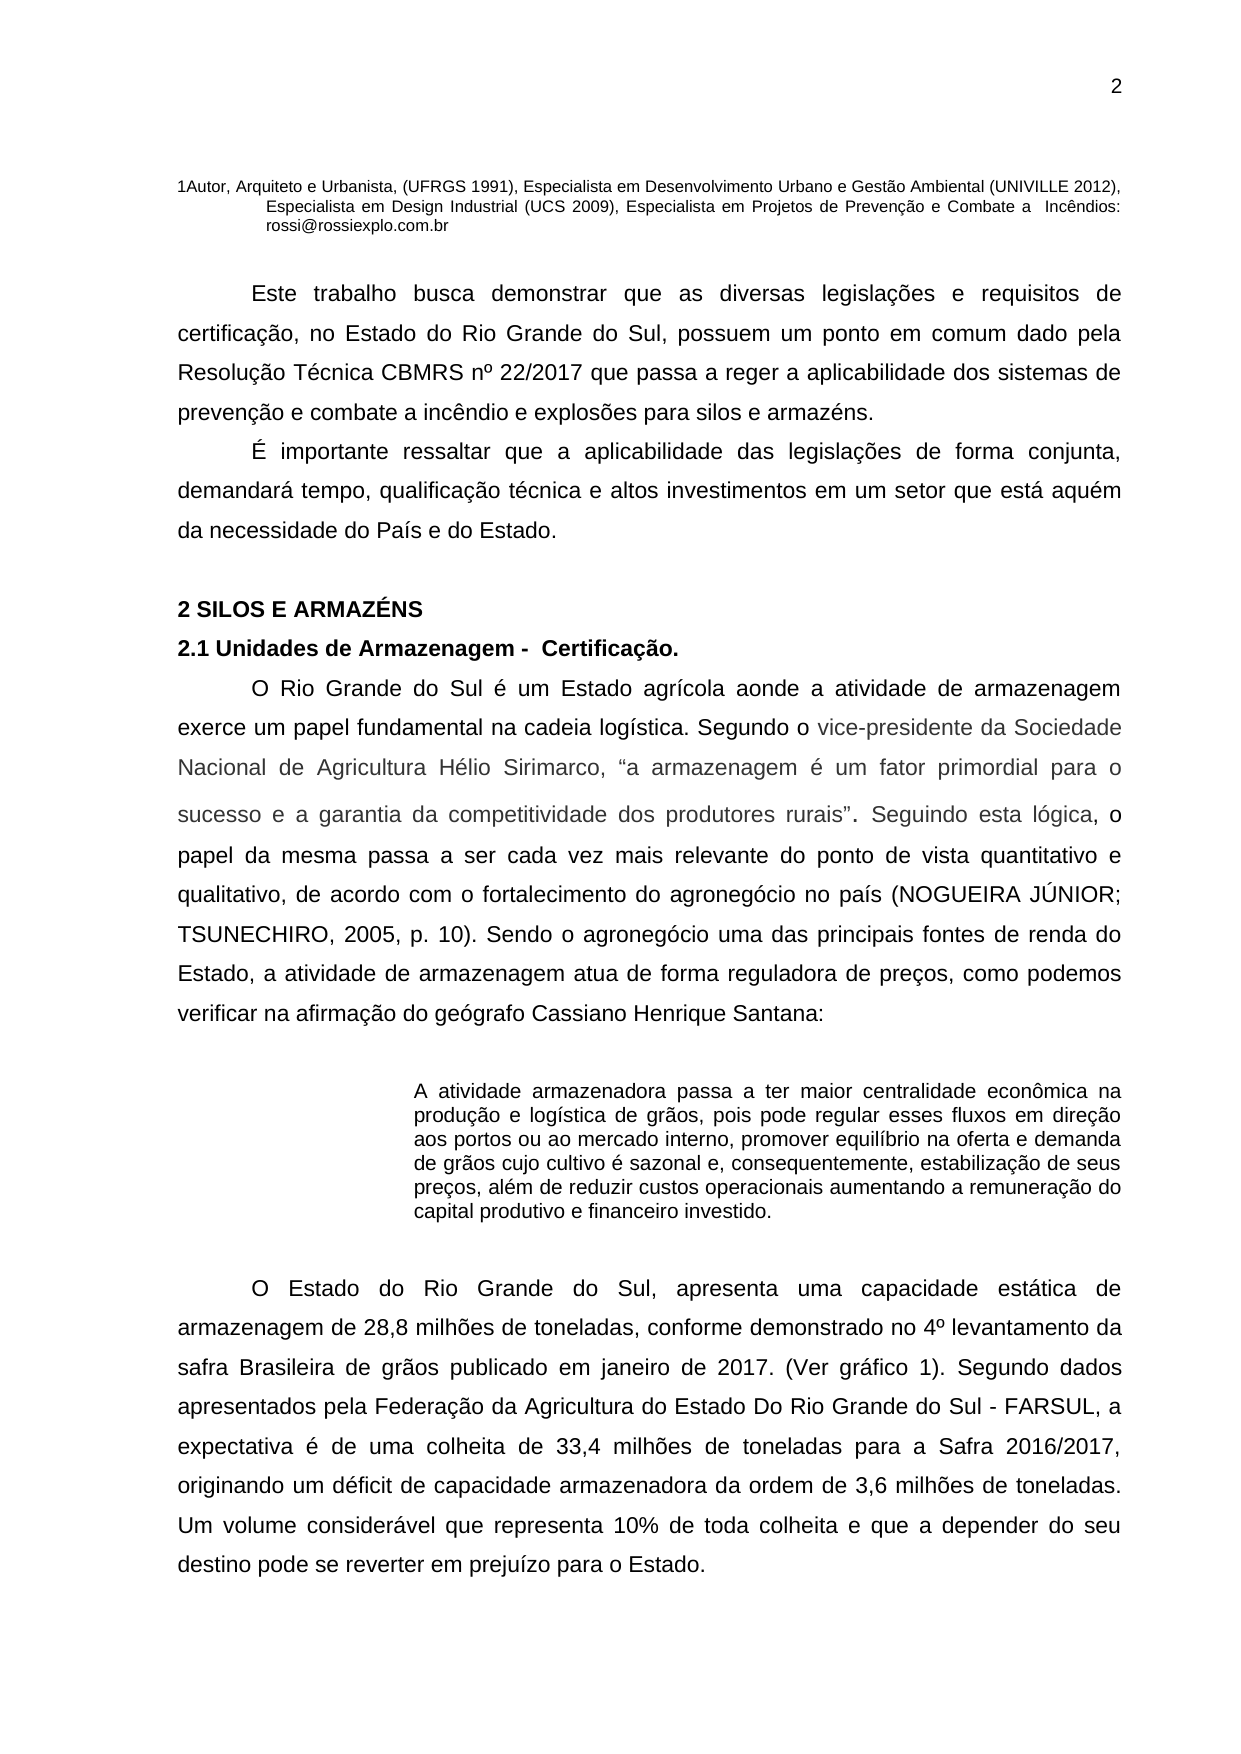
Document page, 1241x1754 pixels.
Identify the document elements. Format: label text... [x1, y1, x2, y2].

text Este trabalho busca demonstrar que as diversas legislações e requisitos de certificação, no Estado do Rio Grande do Sul, possuem um ponto em comum dado pela Resolução Técnica CBMRS nº 22/2017 que passa a reger a aplicabilidade dos sistemas de prevenção e combate a incêndio e explosões para silos e armazéns. [177, 280, 1122, 425]
text 2.1 Unidades de Armazenagem - Certificação. [177, 635, 1122, 662]
text O Rio Grande do Sul é um Estado agrícola aonde a atividade de armazenagem exerce um papel fundamental na cadeia logística. Segundo o vice-presidente da Sociedade Nacional de Agricultura Hélio Sirimarco, “a armazenagem é um fator primordial para o sucesso e a garantia da competitividade dos produtores rurais”. Seguindo esta lógica, o papel da mesma passa a ser cada vez mais relevante do ponto de vista quantitativo e qualitativo, de acordo com o fortalecimento do agronegócio no país (NOGUEIRA JÚNIOR; TSUNECHIRO, 2005, p. 10). Sendo o agronegócio uma das principais fontes de renda do Estado, a atividade de armazenagem atua de forma reguladora de preços, como podemos verificar na afirmação do geógrafo Cassiano Henrique Santana: [177, 780, 1122, 1026]
text O Estado do Rio Grande do Sul, apresenta uma capacidade estática de armazenagem de 28,8 milhões de toneladas, conforme demonstrado no 4º levantamento da safra Brasileira de grãos publicado em janeiro de 2017. (Ver gráfico 1). Segundo dados apresentados pela Federação da Agricultura do Estado Do Rio Grande do Sul - FARSUL, a expectativa é de uma colheita de 33,4 milhões de toneladas para a Safra 2016/2017, originando um déficit de capacidade armazenadora da ordem de 3,6 milhões de toneladas. Um volume considerável que representa 10% de toda colheita e que a depender do seu destino pode se reverter em prejuízo para o Estado. [177, 1275, 1122, 1577]
text A atividade armazenadora passa a ter maior centralidade econômica na produção e logística de grãos, pois pode regular esses fluxos em direção aos portos ou ao mercado interno, promover equilíbrio na oferta e demanda de grãos cujo cultivo é sazonal e, consequentemente, estabilização de seus preços, além de reduzir custos operacionais aumentando a remuneração do capital produtivo e financeiro investido. [413, 1079, 1122, 1224]
text O Rio Grande do Sul é um Estado agrícola aonde a atividade de armazenagem exerce um papel fundamental na cadeia logística. Segundo o vice-presidente da Sociedade Nacional de Agricultura Hélio Sirimarco, “a armazenagem é um fator primordial para o sucesso e a garantia da competitividade dos produtores rurais”. Seguindo esta lógica, o papel da mesma passa a ser cada vez mais relevante do ponto de vista quantitativo e qualitativo, de acordo com o fortalecimento do agronegócio no país (NOGUEIRA JÚNIOR; TSUNECHIRO, 2005, p. 10). Sendo o agronegócio uma das principais fontes de renda do Estado, a atividade de armazenagem atua de forma reguladora de preços, como podemos verificar na afirmação do geógrafo Cassiano Henrique Santana: [177, 675, 1122, 754]
text É importante ressaltar que a aplicabilidade das legislações de forma conjunta, demandará tempo, qualificação técnica e altos investimentos em um setor que está aquém da necessidade do País e do Estado. [177, 438, 1122, 543]
list Autor, Arquiteto e Urbanista, (UFRGS 1991), Especialista em Desenvolvimento Urbano e Gestão Ambiental (UNIVILLE 2012), Especialista em Design Industrial (UCS 2009), Especialista em Projetos de Prevenção e Combate a Incêndios: rossi@rossiexplo.com.br [177, 177, 1122, 235]
text 2 SILOS E ARMAZÉNS [177, 596, 1122, 622]
